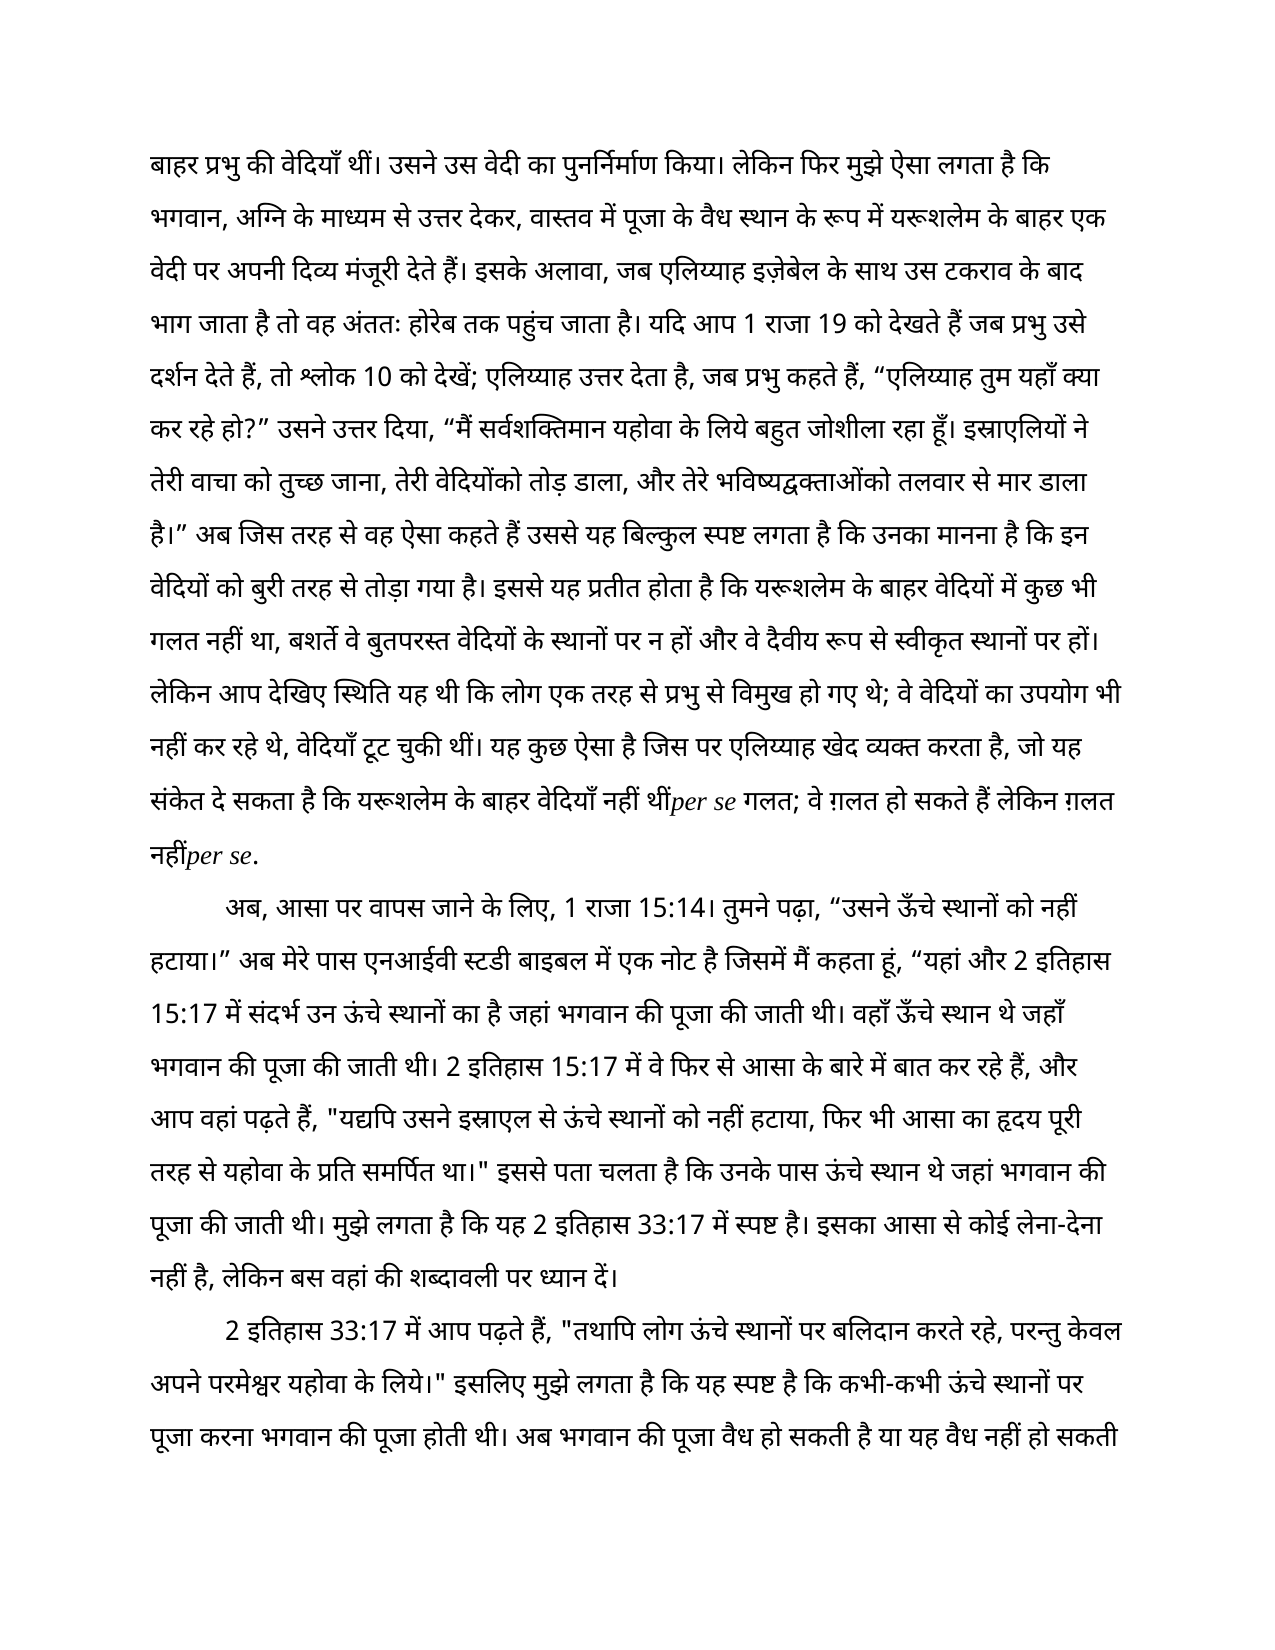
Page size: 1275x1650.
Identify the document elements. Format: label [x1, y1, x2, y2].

text [150, 150, 1125, 1457]
